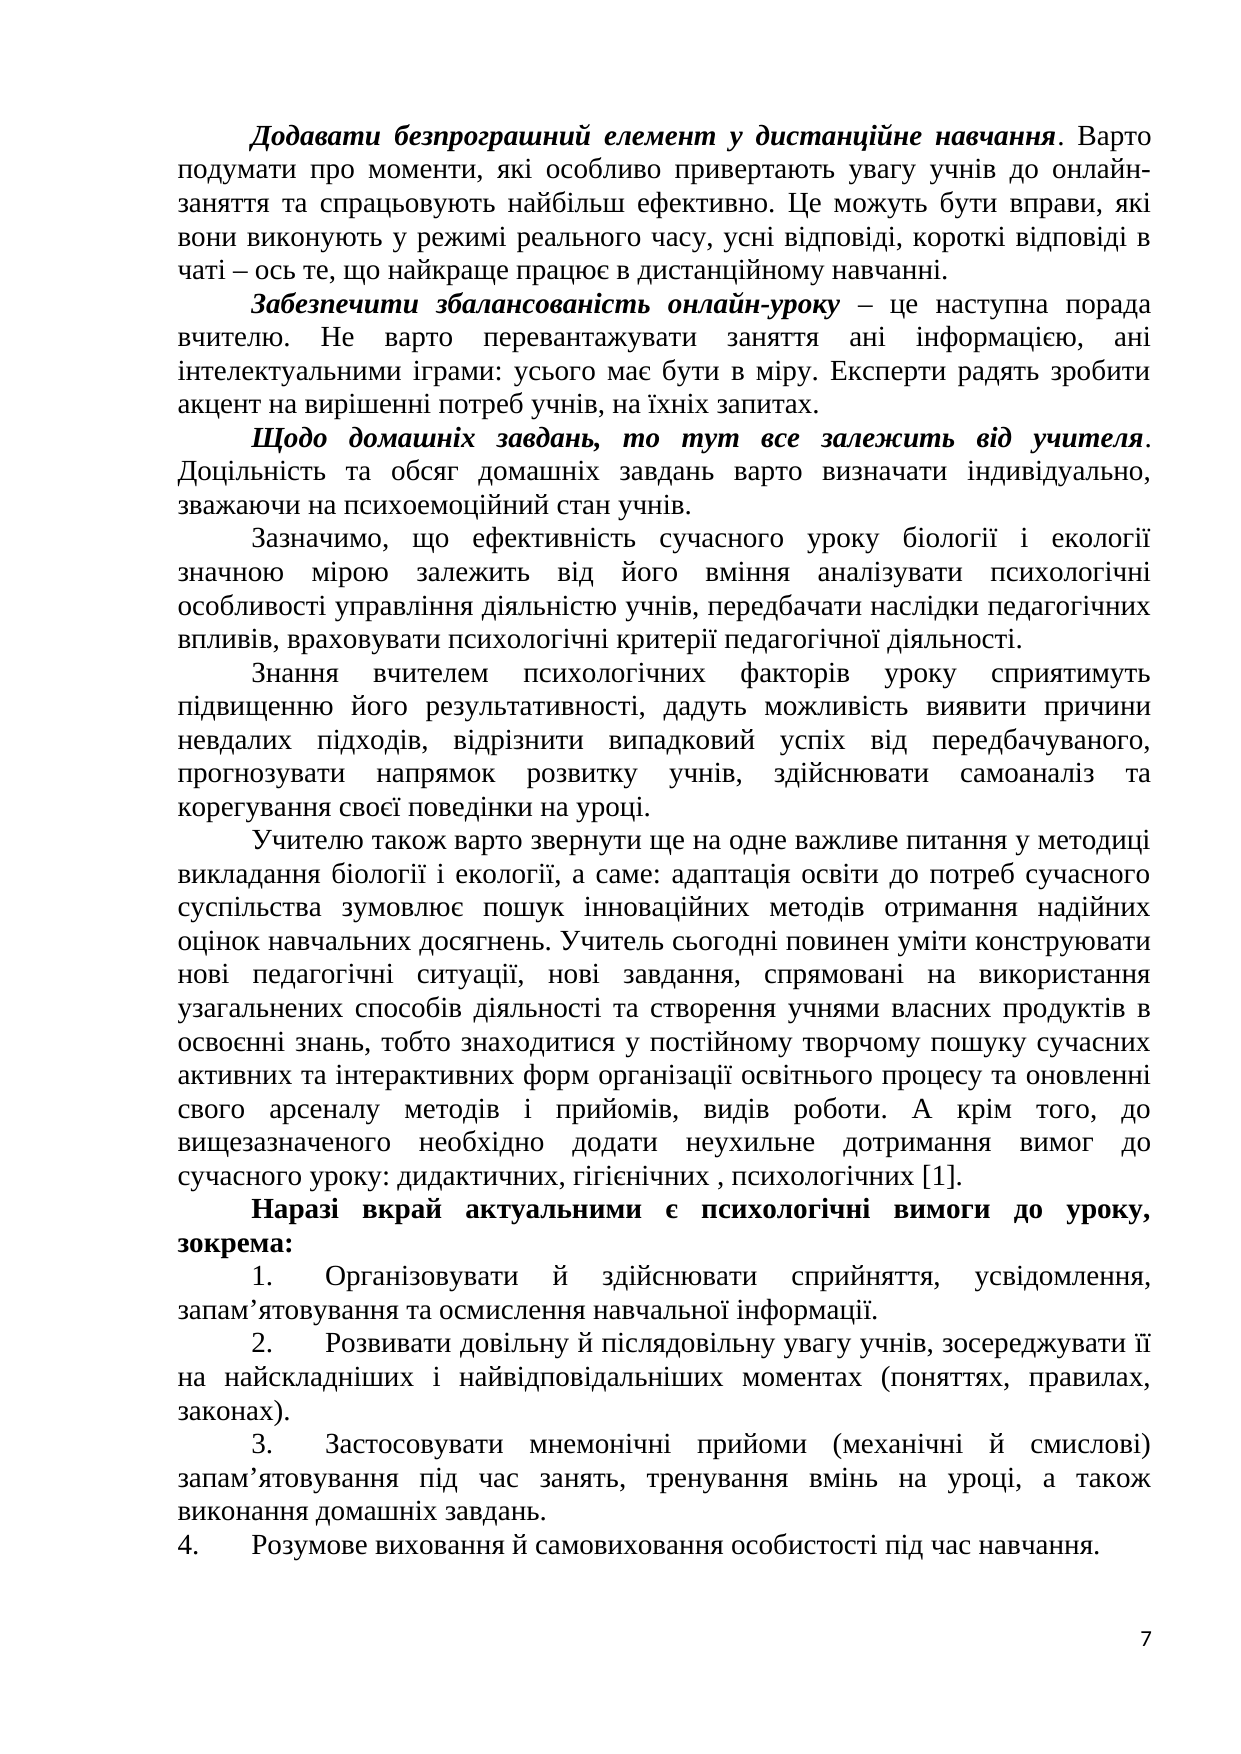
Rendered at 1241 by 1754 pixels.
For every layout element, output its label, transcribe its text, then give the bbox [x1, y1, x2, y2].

list Організовувати й здійснювати сприйняття, усвідомлення, запам’ятовування та осмислення навчальної інформації. [177, 1258, 1152, 1326]
text Наразі вкрай актуальними є психологічні вимоги до уроку, зокрема: [177, 1191, 1152, 1258]
text Учителю також варто звернути ще на одне важливе питання у методиці викладання біології і екології, а саме: адаптація освіти до потреб сучасного суспільства зумовлює пошук інноваційних методів отримання надійних оцінок навчальних досягнень. Учитель сьогодні повинен уміти конструювати нові педагогічні ситуації, нові завдання, спрямовані на використання узагальнених способів діяльності та створення учнями власних продуктів в освоєнні знань, тобто знаходитися у постійному творчому пошуку сучасних активних та інтерактивних форм організації освітнього процесу та оновленні свого арсеналу методів і прийомів, видів роботи. А крім того, до вищезазначеного необхідно додати неухильне дотримання вимог до сучасного уроку: дидактичних, гігієнічних , психологічних [1]. [177, 822, 1152, 1191]
text Додавати безпрограшний елемент у дистанційне навчання. Варто подумати про моменти, які особливо привертають увагу учнів до онлайн-заняття та спрацьовують найбільш ефективно. Це можуть бути вправи, які вони виконують у режимі реального часу, усні відповіді, короткі відповіді в чаті – ось те, що найкраще працює в дистанційному навчанні. [177, 118, 1152, 286]
text Знання вчителем психологічних факторів уроку сприятимуть підвищенню його результативності, дадуть можливість виявити причини невдалих підходів, відрізнити випадковий успіх від передбачуваного, прогнозувати напрямок розвитку учнів, здійснювати самоаналіз та корегування своєї поведінки на уроці. [177, 655, 1152, 822]
text Щодо домашніх завдань, то тут все залежить від учителя. Доцільність та обсяг домашніх завдань варто визначати індивідуально, зважаючи на психоемоційний стан учнів. [177, 420, 1152, 521]
list Застосовувати мнемонічні прийоми (механічні й смислові) запам’ятовування під час занять, тренування вмінь на уроці, а також виконання домашніх завдань. [177, 1426, 1152, 1527]
text Забезпечити збалансованість онлайн-уроку – це наступна порада вчителю. Не варто перевантажувати заняття ані інформацією, ані інтелектуальними іграми: усього має бути в міру. Експерти радять зробити акцент на вирішенні потреб учнів, на їхніх запитах. [177, 286, 1152, 420]
list Розумове виховання й самовиховання особистості під час навчання. [177, 1527, 1152, 1560]
list Розвивати довільну й післядовільну увагу учнів, зосереджувати її на найскладніших і найвідповідальніших моментах (поняттях, правилах, законах). [177, 1326, 1152, 1426]
text Зазначимо, що ефективність сучасного уроку біології і екології значною мірою залежить від його вміння аналізувати психологічні особливості управління діяльністю учнів, передбачати наслідки педагогічних впливів, враховувати психологічні критерії педагогічної діяльності. [177, 521, 1152, 655]
